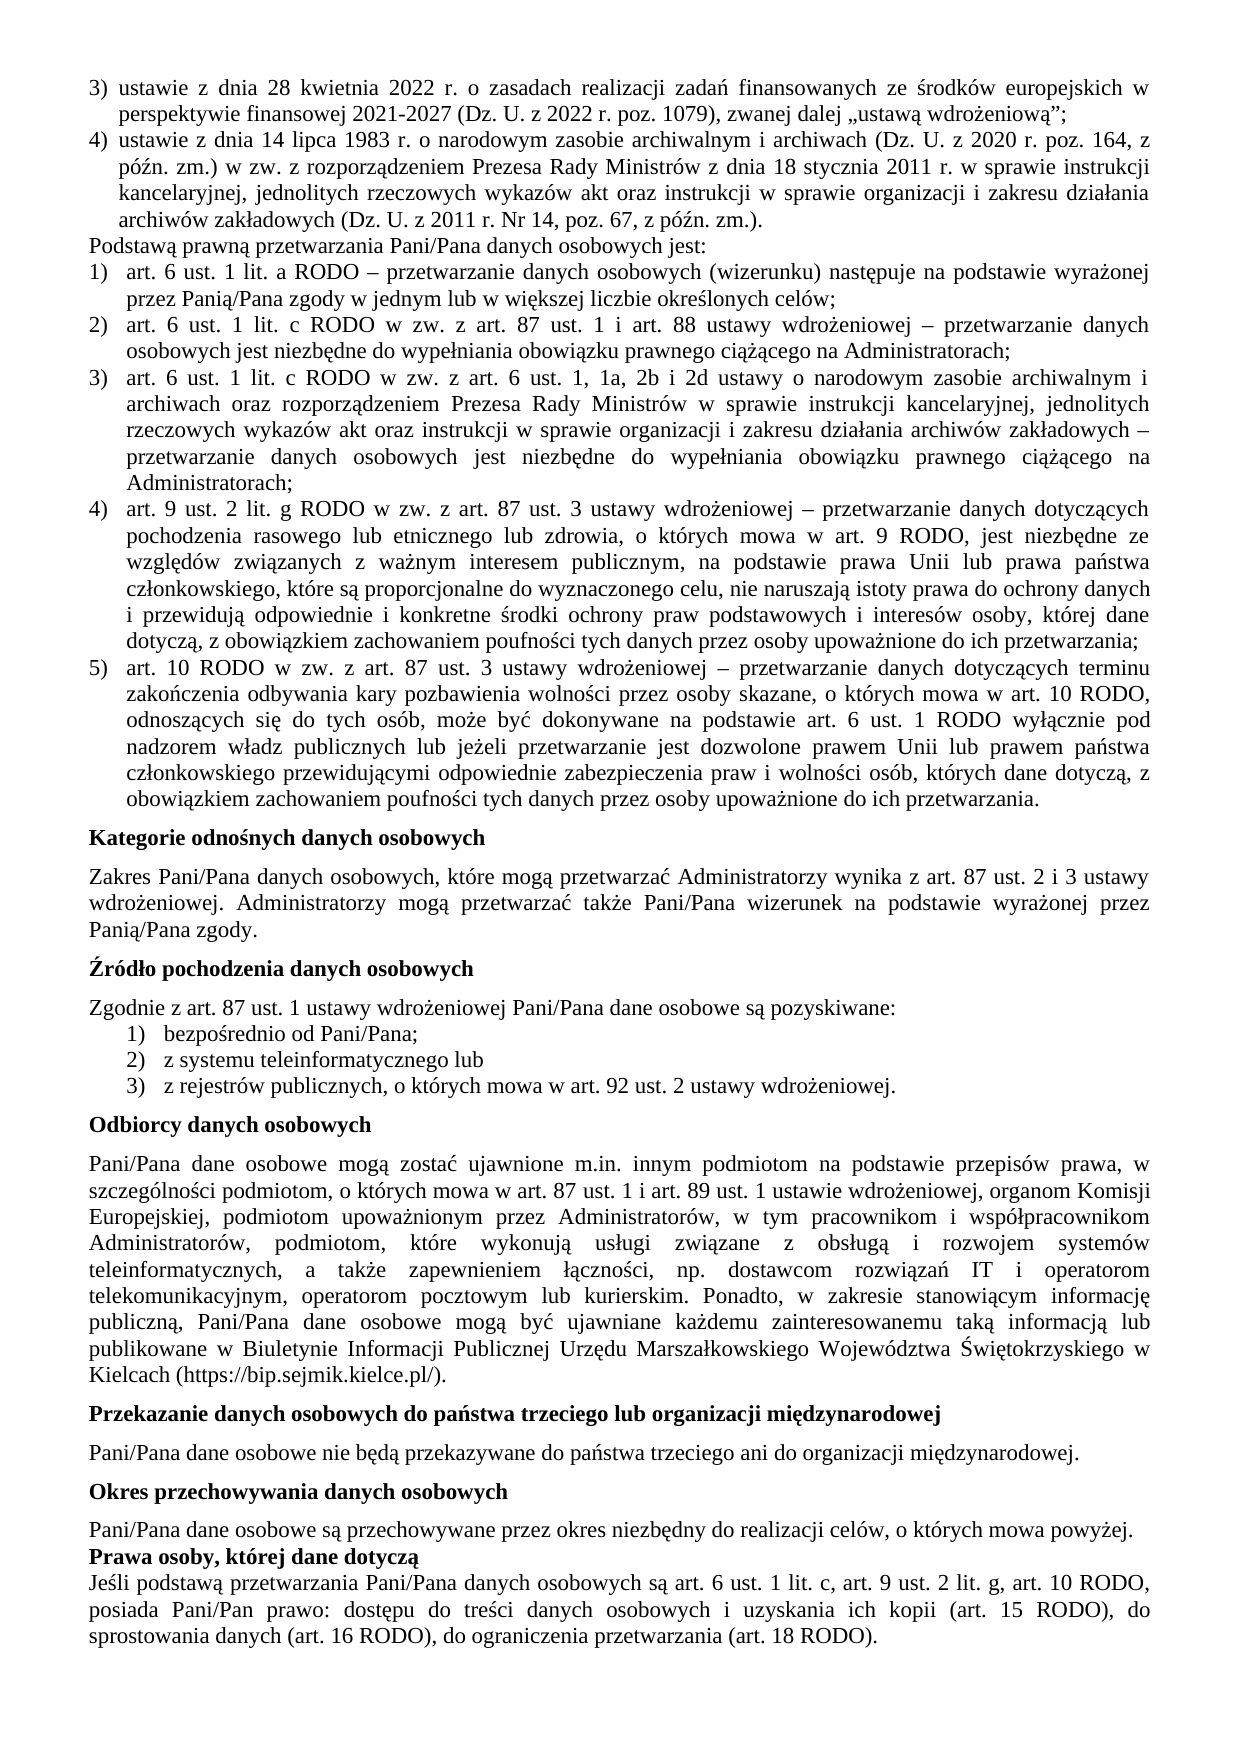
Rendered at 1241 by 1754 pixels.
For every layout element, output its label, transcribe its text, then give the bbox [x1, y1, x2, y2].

text Okres przechowywania danych osobowych [89, 1478, 1152, 1504]
text Pani/Pana dane osobowe są przechowywane przez okres niezbędny do realizacji celów, o których mowa powyżej. [89, 1517, 1152, 1543]
list art. 6 ust. 1 lit. a RODO – przetwarzanie danych osobowych (wizerunku) następuje na podstawie wyrażonej przez Panią/Pana zgody w jednym lub w większej liczbie określonych celów; [89, 258, 1152, 311]
list art. 6 ust. 1 lit. c RODO w zw. z art. 87 ust. 1 i art. 88 ustawy wdrożeniowej – przetwarzanie danych osobowych jest niezbędne do wypełniania obowiązku prawnego ciążącego na Administratorach; [89, 311, 1152, 364]
list bezpośrednio od Pani/Pana; [126, 1020, 1152, 1046]
list art. 6 ust. 1 lit. c RODO w zw. z art. 6 ust. 1, 1a, 2b i 2d ustawy o narodowym zasobie archiwalnym i archiwach oraz rozporządzeniem Prezesa Rady Ministrów w sprawie instrukcji kancelaryjnej, jednolitych rzeczowych wykazów akt oraz instrukcji w sprawie organizacji i zakresu działania archiwów zakładowych – przetwarzanie danych osobowych jest niezbędne do wypełniania obowiązku prawnego ciążącego na Administratorach; [89, 364, 1152, 496]
list Podstawą prawną przetwarzania Pani/Pana danych osobowych jest: [89, 232, 1152, 258]
text Przekazanie danych osobowych do państwa trzeciego lub organizacji międzynarodowej [89, 1400, 1152, 1426]
list art. 10 RODO w zw. z art. 87 ust. 3 ustawy wdrożeniowej – przetwarzanie danych dotyczących terminu zakończenia odbywania kary pozbawienia wolności przez osoby skazane, o których mowa w art. 10 RODO, odnoszących się do tych osób, może być dokonywane na podstawie art. 6 ust. 1 RODO wyłącznie pod nadzorem władz publicznych lub jeżeli przetwarzanie jest dozwolone prawem Unii lub prawem państwa członkowskiego przewidującymi odpowiednie zabezpieczenia praw i wolności osób, których dane dotyczą, z obowiązkiem zachowaniem poufności tych danych przez osoby upoważnione do ich przetwarzania. [89, 654, 1152, 812]
list ustawie z dnia 28 kwietnia 2022 r. o zasadach realizacji zadań finansowanych ze środków europejskich w perspektywie finansowej 2021-2027 (Dz. U. z 2022 r. poz. 1079), zwanej dalej „ustawą wdrożeniową”; [89, 74, 1152, 127]
text Źródło pochodzenia danych osobowych [89, 955, 1152, 981]
text Zakres Pani/Pana danych osobowych, które mogą przetwarzać Administratorzy wynika z art. 87 ust. 2 i 3 ustawy wdrożeniowej. Administratorzy mogą przetwarzać także Pani/Pana wizerunek na podstawie wyrażonej przez Panią/Pana zgody. [89, 863, 1152, 942]
list z rejestrów publicznych, o których mowa w art. 92 ust. 2 ustawy wdrożeniowej. [126, 1073, 1152, 1099]
text Zgodnie z art. 87 ust. 1 ustawy wdrożeniowej Pani/Pana dane osobowe są pozyskiwane: [89, 993, 1152, 1020]
list ustawie z dnia 14 lipca 1983 r. o narodowym zasobie archiwalnym i archiwach (Dz. U. z 2020 r. poz. 164, z późn. zm.) w zw. z rozporządzeniem Prezesa Rady Ministrów z dnia 18 stycznia 2011 r. w sprawie instrukcji kancelaryjnej, jednolitych rzeczowych wykazów akt oraz instrukcji w sprawie organizacji i zakresu działania archiwów zakładowych (Dz. U. z 2011 r. Nr 14, poz. 67, z późn. zm.). [89, 127, 1152, 232]
text Pani/Pana dane osobowe mogą zostać ujawnione m.in. innym podmiotom na podstawie przepisów prawa, w szczególności podmiotom, o których mowa w art. 87 ust. 1 i art. 89 ust. 1 ustawie wdrożeniowej, organom Komisji Europejskiej, podmiotom upoważnionym przez Administratorów, w tym pracownikom i współpracownikom Administratorów, podmiotom, które wykonują usługi związane z obsługą i rozwojem systemów teleinformatycznych, a także zapewnieniem łączności, np. dostawcom rozwiązań IT i operatorom telekomunikacyjnym, operatorom pocztowym lub kurierskim. Ponadto, w zakresie stanowiącym informację publiczną, Pani/Pana dane osobowe mogą być ujawniane każdemu zainteresowanemu taką informacją lub publikowane w Biuletynie Informacji Publicznej Urzędu Marszałkowskiego Województwa Świętokrzyskiego w Kielcach (https://bip.sejmik.kielce.pl/). [89, 1150, 1152, 1387]
text Kategorie odnośnych danych osobowych [89, 824, 1152, 851]
list art. 9 ust. 2 lit. g RODO w zw. z art. 87 ust. 3 ustawy wdrożeniowej – przetwarzanie danych dotyczących pochodzenia rasowego lub etnicznego lub zdrowia, o których mowa w art. 9 RODO, jest niezbędne ze względów związanych z ważnym interesem publicznym, na podstawie prawa Unii lub prawa państwa członkowskiego, które są proporcjonalne do wyznaczonego celu, nie naruszają istoty prawa do ochrony danych i przewidują odpowiednie i konkretne środki ochrony praw podstawowych i interesów osoby, której dane dotyczą, z obowiązkiem zachowaniem poufności tych danych przez osoby upoważnione do ich przetwarzania; [89, 496, 1152, 654]
text Prawa osoby, której dane dotyczą [89, 1543, 1152, 1569]
text Pani/Pana dane osobowe nie będą przekazywane do państwa trzeciego ani do organizacji międzynarodowej. [89, 1439, 1152, 1465]
list z systemu teleinformatycznego lub [126, 1046, 1152, 1073]
text Jeśli podstawą przetwarzania Pani/Pana danych osobowych są art. 6 ust. 1 lit. c, art. 9 ust. 2 lit. g, art. 10 RODO, posiada Pani/Pan prawo: dostępu do treści danych osobowych i uzyskania ich kopii (art. 15 RODO), do sprostowania danych (art. 16 RODO), do ograniczenia przetwarzania (art. 18 RODO). [89, 1569, 1152, 1648]
text Odbiorcy danych osobowych [89, 1111, 1152, 1138]
